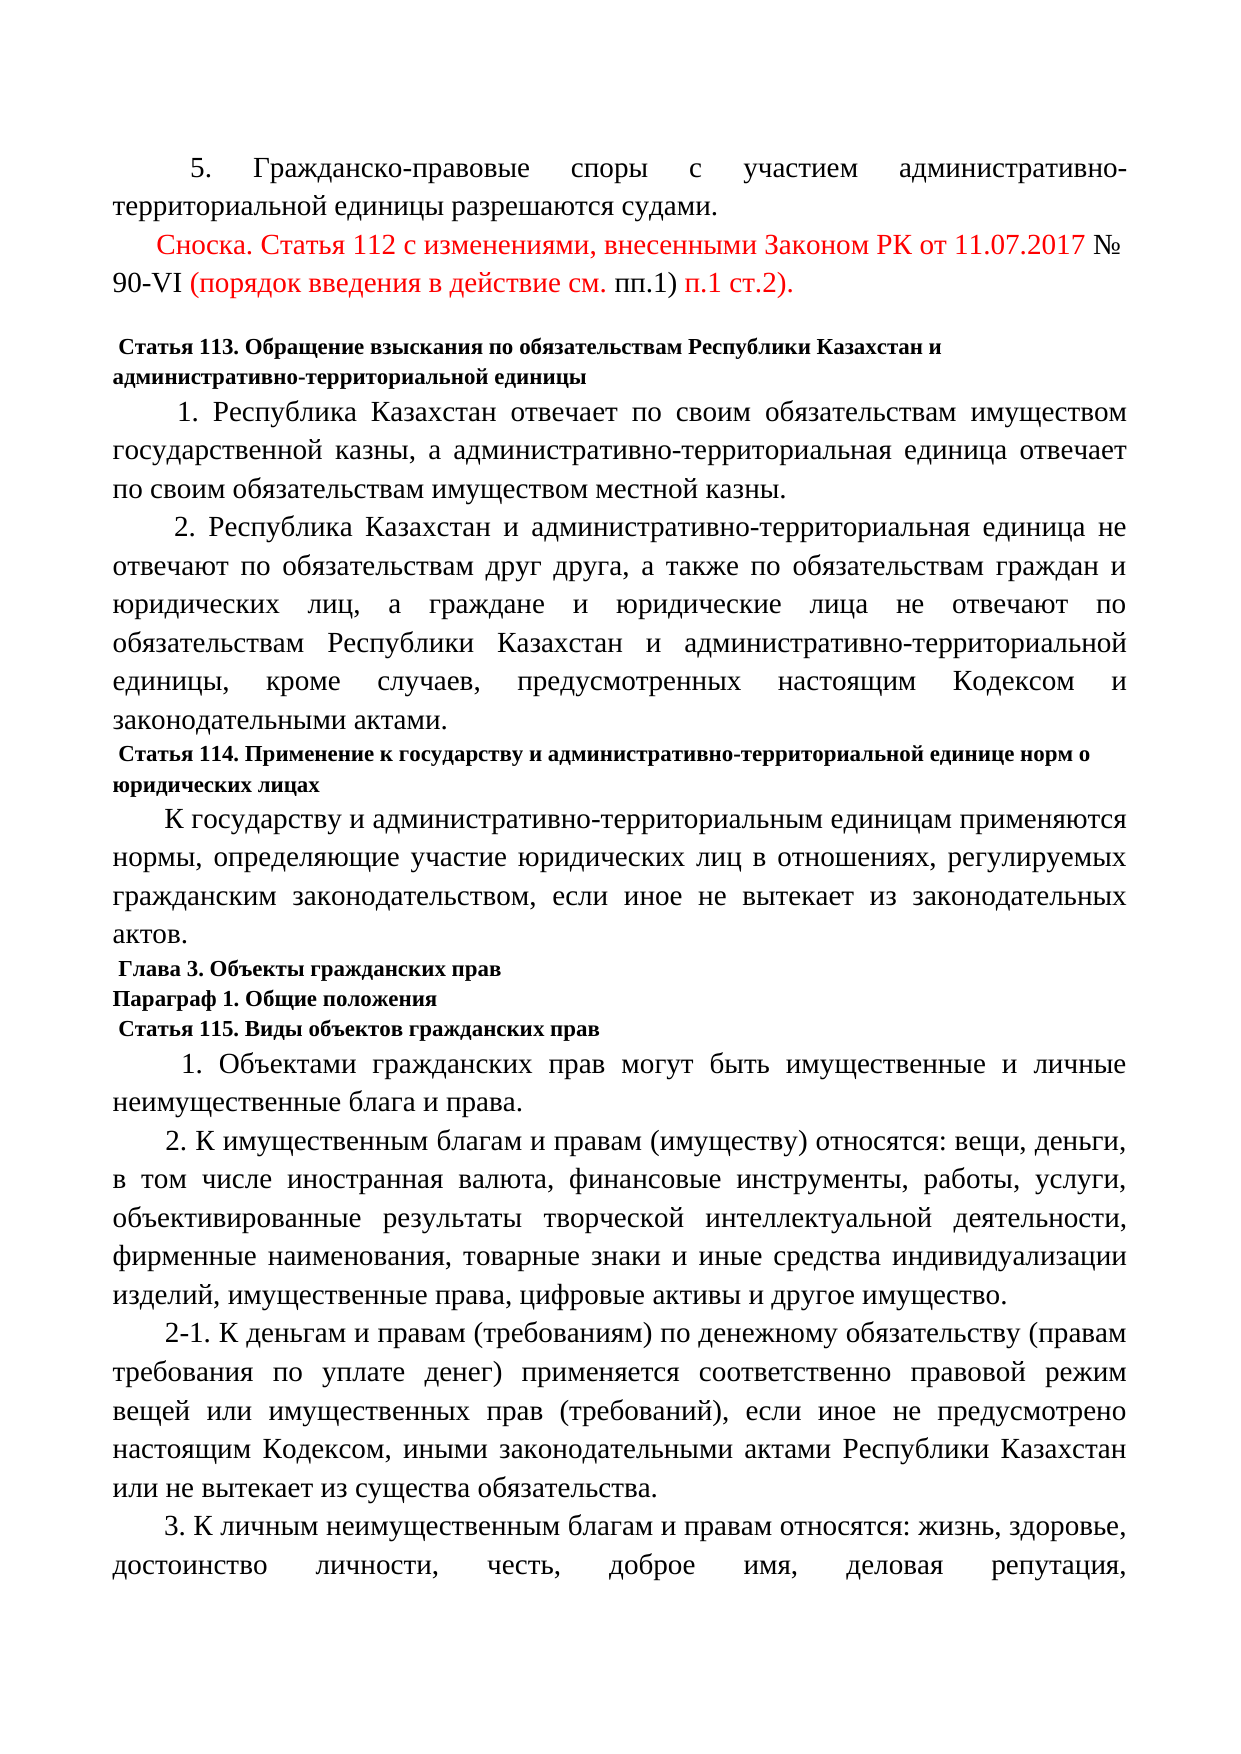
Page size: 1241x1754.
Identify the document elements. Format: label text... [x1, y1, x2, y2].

text Глава 3. Объекты гражданских прав Параграф 1. Общие положения [112, 955, 1128, 1012]
text 1. Республика Казахстан отвечает по своим обязательствам имуществом государственной казны, а административно-территориальная единица отвечает по своим обязательствам имуществом местной казны. [112, 394, 1128, 504]
text Статья 113. Обращение взыскания по обязательствам Республики Казахстан и административно-территориальной единицы [112, 333, 1128, 390]
text 1. Объектами гражданских прав могут быть имущественные и личные неимущественные блага и права. [112, 1046, 1128, 1118]
text 2. К имущественным благам и правам (имуществу) относятся: вещи, деньги, в том числе иностранная валюта, финансовые инструменты, работы, услуги, объективированные результаты творческой интеллектуальной деятельности, фирменные наименования, товарные знаки и иные средства индивидуализации изделий, имущественные права, цифровые активы и другое имущество. [112, 1123, 1128, 1311]
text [112, 1508, 1128, 1580]
text К государству и административно-территориальным единицам применяются нормы, определяющие участие юридических лиц в отношениях, регулируемых гражданским законодательством, если иное не вытекает из законодательных актов. [112, 801, 1128, 950]
text Статья 114. Применение к государству и административно-территориальной единице норм о юридических лицах [112, 741, 1128, 797]
text 5. Гражданско-правовые споры с участием административно-территориальной единицы разрешаются судами. [112, 150, 1128, 222]
text 2-1. К деньгам и правам (требованиям) по денежному обязательству (правам требования по уплате денег) применяется соответственно правовой режим вещей или имущественных прав (требований), если иное не предусмотрено настоящим Кодексом, иными законодательными актами Республики Казахстан или не вытекает из существа обязательства. [112, 1316, 1128, 1503]
text Статья 115. Виды объектов гражданских прав [112, 1016, 1128, 1042]
text Сноска. Статья 112 с изменениями, внесенными Законом РК от 11.07.2017 № 90-VI (порядок введения в действие см. пп.1) п.1 ст.2). [112, 227, 1128, 329]
text 2. Республика Казахстан и административно-территориальная единица не отвечают по обязательствам друг друга, а также по обязательствам граждан и юридических лиц, а граждане и юридические лица не отвечают по обязательствам Республики Казахстан и административно-территориальной единицы, кроме случаев, предусмотренных настоящим Кодексом и законодательными актами. [112, 509, 1128, 736]
